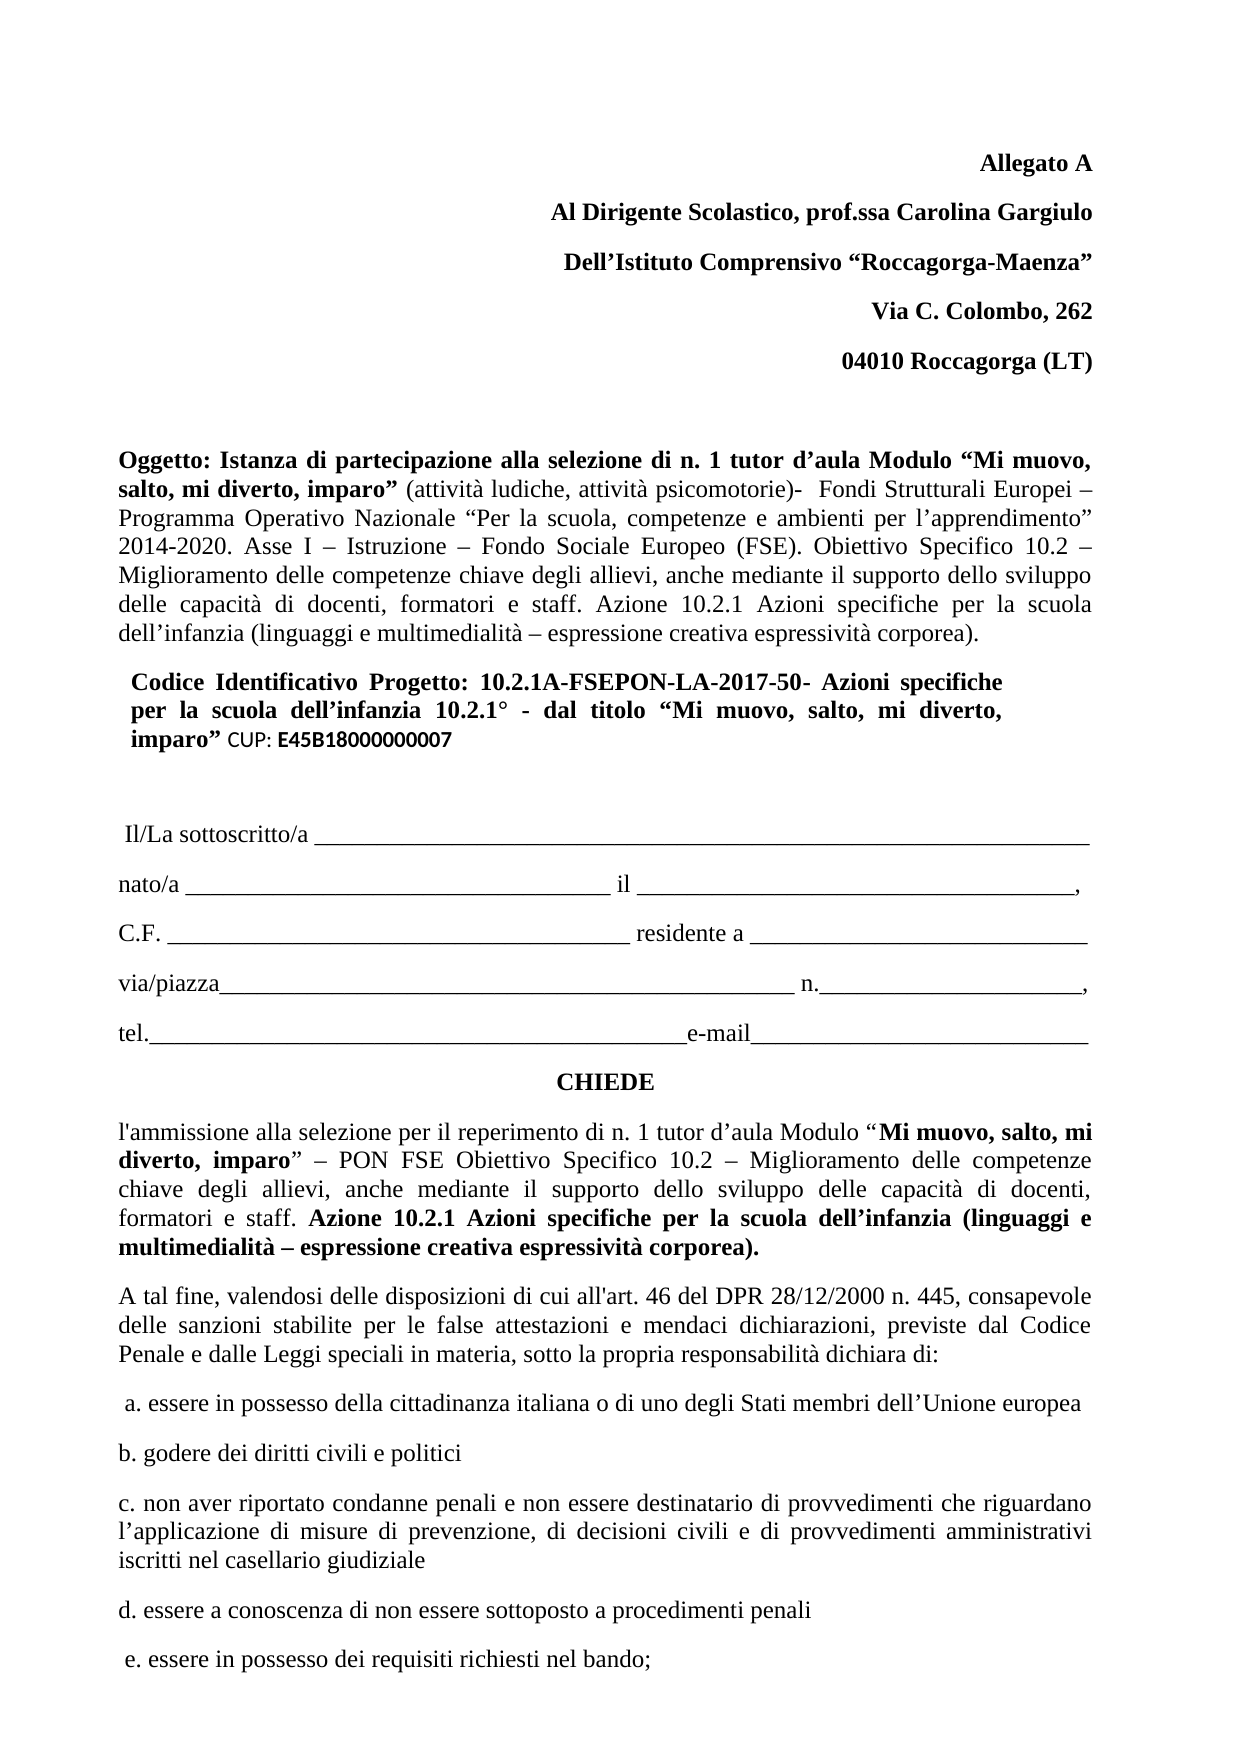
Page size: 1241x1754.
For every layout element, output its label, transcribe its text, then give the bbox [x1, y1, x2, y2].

text via/piazza______________________________________________ n._____________________, [118, 968, 1093, 997]
text Oggetto: Istanza di partecipazione alla selezione di n. 1 tutor d’aula Modulo “Mi muovo, salto, mi diverto, imparo” (attività ludiche, attività psicomotorie)- Fondi Strutturali Europei – Programma Operativo Nazionale “Per la scuola, competenze e ambienti per l’apprendimento” 2014-2020. Asse I – Istruzione – Fondo Sociale Europeo (FSE). Obiettivo Specifico 10.2 – Miglioramento delle competenze chiave degli allievi, anche mediante il supporto dello sviluppo delle capacità di docenti, formatori e staff. Azione 10.2.1 Azioni specifiche per la scuola dell’infanzia (linguaggi e multimedialità – espressione creativa espressività corporea). [118, 445, 1093, 646]
text CHIEDE [118, 1067, 1093, 1096]
text C.F. _____________________________________ residente a ___________________________ [118, 918, 1093, 947]
text Dell’Istituto Comprensivo “Roccagorga-Maenza” [118, 247, 1093, 276]
text d. essere a conoscenza di non essere sottoposto a procedimenti penali [118, 1595, 1093, 1623]
text nato/a __________________________________ il ___________________________________, [118, 869, 1093, 898]
text Il/La sottoscritto/a ______________________________________________________________ [118, 819, 1093, 848]
text a. essere in possesso della cittadinanza italiana o di uno degli Stati membri dell’Unione europea [118, 1388, 1093, 1417]
text Codice Identificativo Progetto: 10.2.1A-FSEPON-LA-2017-50- Azioni specifiche per la scuola dell’infanzia 10.2.1° - dal titolo “Mi muovo, salto, mi diverto, imparo” CUP: E45B18000000007 [131, 667, 1002, 753]
text A tal fine, valendosi delle disposizioni di cui all'art. 46 del DPR 28/12/2000 n. 445, consapevole delle sanzioni stabilite per le false attestazioni e mendaci dichiarazioni, previste dal Codice Penale e dalle Leggi speciali in materia, sotto la propria responsabilità dichiara di: [118, 1281, 1093, 1368]
text Allegato A [118, 148, 1093, 176]
text 04010 Roccagorga (LT) [118, 346, 1093, 375]
text e. essere in possesso dei requisiti richiesti nel bando; [118, 1644, 1093, 1673]
text tel.___________________________________________e-mail___________________________ [118, 1018, 1093, 1046]
text Via C. Colombo, 262 [118, 296, 1093, 325]
text c. non aver riportato condanne penali e non essere destinatario di provvedimenti che riguardano l’applicazione di misure di prevenzione, di decisioni civili e di provvedimenti amministrativi iscritti nel casellario giudiziale [118, 1488, 1093, 1574]
text b. godere dei diritti civili e politici [118, 1438, 1093, 1467]
text l'ammissione alla selezione per il reperimento di n. 1 tutor d’aula Modulo “Mi muovo, salto, mi diverto, imparo” – PON FSE Obiettivo Specifico 10.2 – Miglioramento delle competenze chiave degli allievi, anche mediante il supporto dello sviluppo delle capacità di docenti, formatori e staff. Azione 10.2.1 Azioni specifiche per la scuola dell’infanzia (linguaggi e multimedialità – espressione creativa espressività corporea). [118, 1117, 1093, 1261]
text Al Dirigente Scolastico, prof.ssa Carolina Gargiulo [118, 197, 1093, 226]
